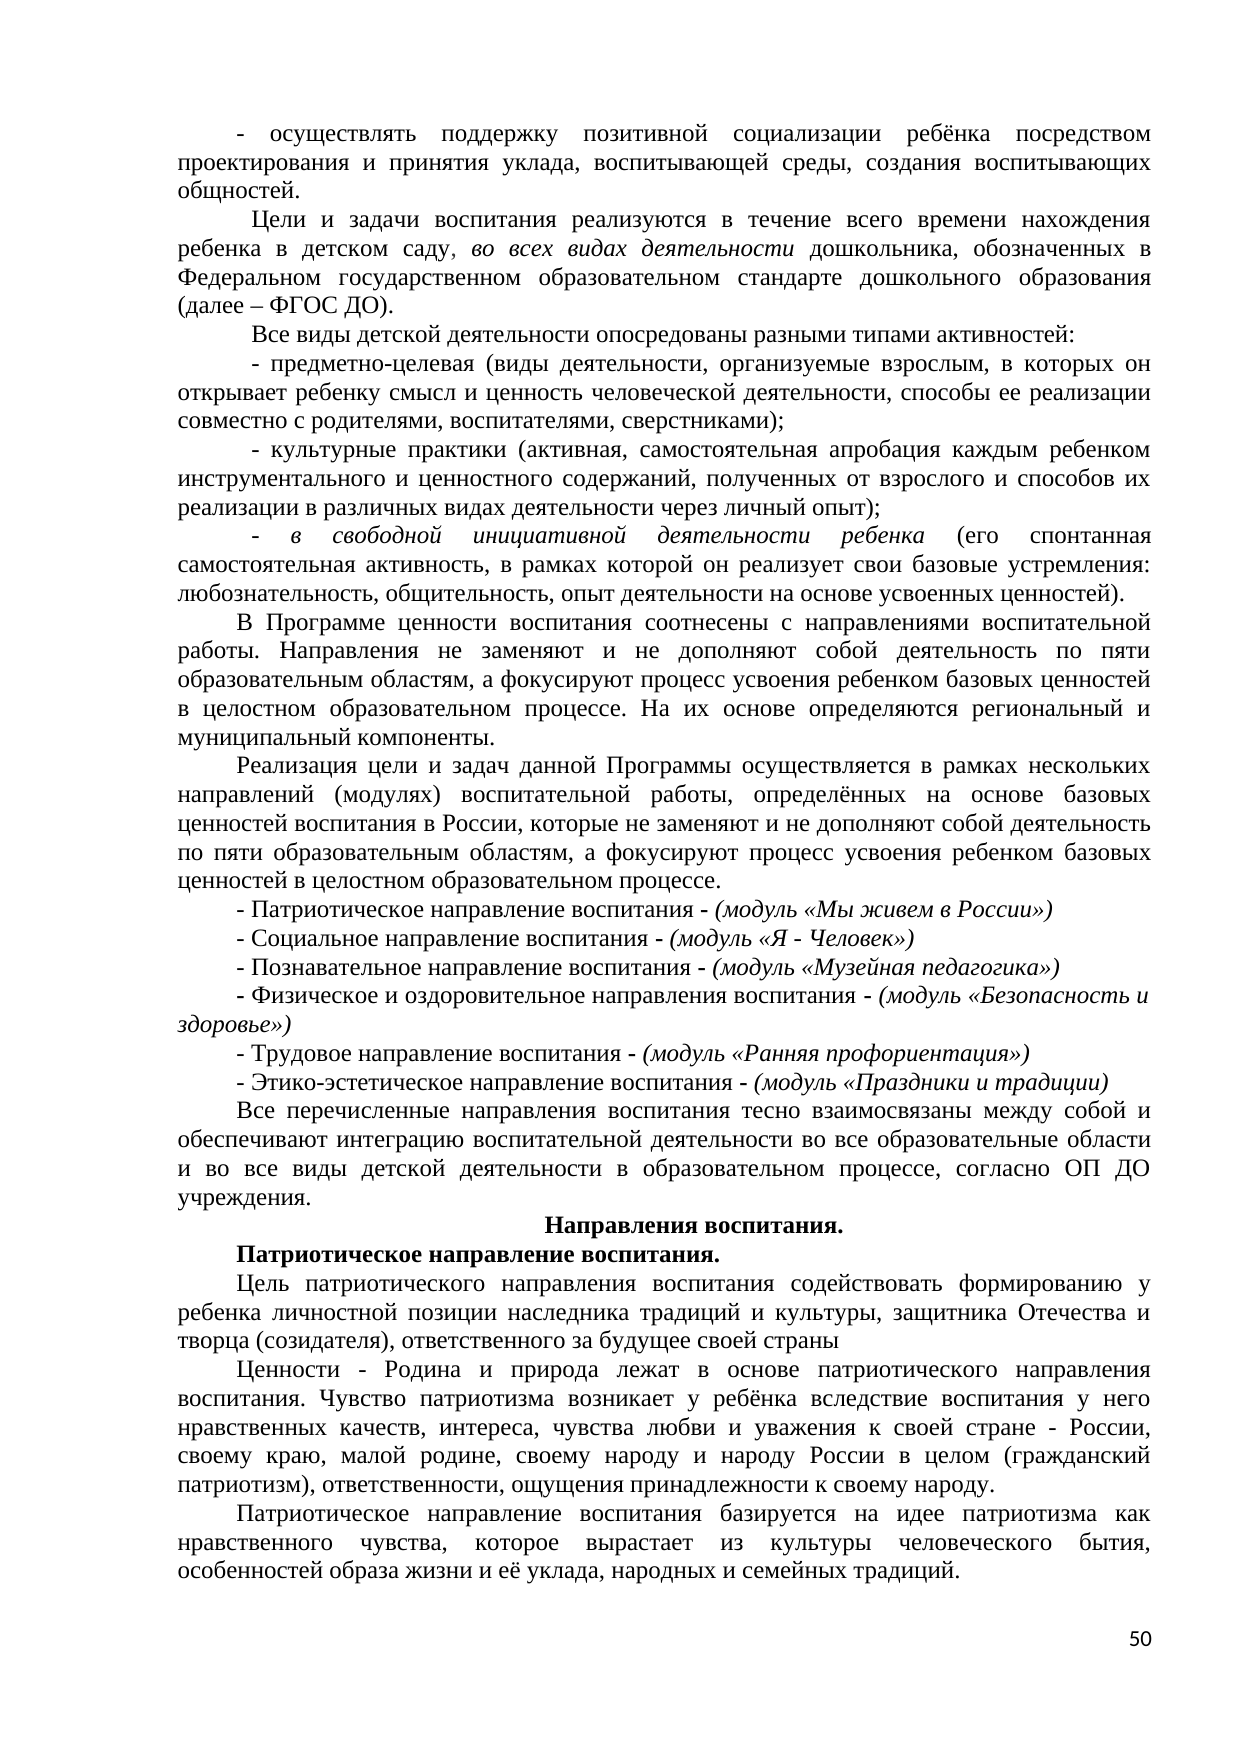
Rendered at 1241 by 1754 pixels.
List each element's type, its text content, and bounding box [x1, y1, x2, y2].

text - культурные практики (активная, самостоятельная апробация каждым ребенком инструментального и ценностного содержаний, полученных от взрослого и способов их реализации в различных видах деятельности через личный опыт); [177, 434, 1152, 521]
text Ценности - Родина и природа лежат в основе патриотического направления воспитания. Чувство патриотизма возникает у ребёнка вследствие воспитания у него нравственных качеств, интереса, чувства любви и уважения к своей стране - России, своему краю, малой родине, своему народу и народу России в целом (гражданский патриотизм), ответственности, ощущения принадлежности к своему народу. [177, 1354, 1152, 1498]
text Все виды детской деятельности опосредованы разными типами активностей: [177, 319, 1152, 348]
text Цели и задачи воспитания реализуются в течение всего времени нахождения ребенка в детском саду, во всех видах деятельности дошкольника, обозначенных в Федеральном государственном образовательном стандарте дошкольного образования (далее – ФГОС ДО). [177, 204, 1152, 319]
text Цель патриотического направления воспитания содействовать формированию у ребенка личностной позиции наследника традиций и культуры, защитника Отечества и творца (созидателя), ответственного за будущее своей страны [177, 1268, 1152, 1354]
text - Патриотическое направление воспитания - (модуль «Мы живем в России») [177, 894, 1152, 923]
text - Социальное направление воспитания - (модуль «Я - Человек») [177, 923, 1152, 952]
text Патриотическое направление воспитания. [177, 1239, 1152, 1268]
text - Познавательное направление воспитания - (модуль «Музейная педагогика») [177, 952, 1152, 981]
text Направления воспитания. [177, 1211, 1152, 1239]
text Патриотическое направление воспитания базируется на идее патриотизма как нравственного чувства, которое вырастает из культуры человеческого бытия, особенностей образа жизни и её уклада, народных и семейных традиций. [177, 1498, 1152, 1584]
text - в свободной инициативной деятельности ребенка (его спонтанная самостоятельная активность, в рамках которой он реализует свои базовые устремления: любознательность, общительность, опыт деятельности на основе усвоенных ценностей). [177, 521, 1152, 607]
text В Программе ценности воспитания соотнесены с направлениями воспитательной работы. Направления не заменяют и не дополняют собой деятельность по пяти образовательным областям, а фокусируют процесс усвоения ребенком базовых ценностей в целостном образовательном процессе. На их основе определяются региональный и муниципальный компоненты. [177, 607, 1152, 751]
text - Физическое и оздоровительное направления воспитания - (модуль «Безопасность и здоровье») [177, 981, 1152, 1038]
text - Трудовое направление воспитания - (модуль «Ранняя профориентация») [177, 1038, 1152, 1067]
text - предметно-целевая (виды деятельности, организуемые взрослым, в которых он открывает ребенку смысл и ценность человеческой деятельности, способы ее реализации совместно с родителями, воспитателями, сверстниками); [177, 348, 1152, 434]
text Все перечисленные направления воспитания тесно взаимосвязаны между собой и обеспечивают интеграцию воспитательной деятельности во все образовательные области и во все виды детской деятельности в образовательном процессе, согласно ОП ДО учреждения. [177, 1096, 1152, 1211]
text - Этико-эстетическое направление воспитания - (модуль «Праздники и традиции) [177, 1067, 1152, 1096]
text Реализация цели и задач данной Программы осуществляется в рамках нескольких направлений (модулях) воспитательной работы, определённых на основе базовых ценностей воспитания в России, которые не заменяют и не дополняют собой деятельность по пяти образовательным областям, а фокусируют процесс усвоения ребенком базовых ценностей в целостном образовательном процессе. [177, 751, 1152, 894]
text - осуществлять поддержку позитивной социализации ребёнка посредством проектирования и принятия уклада, воспитывающей среды, создания воспитывающих общностей. [177, 118, 1152, 204]
